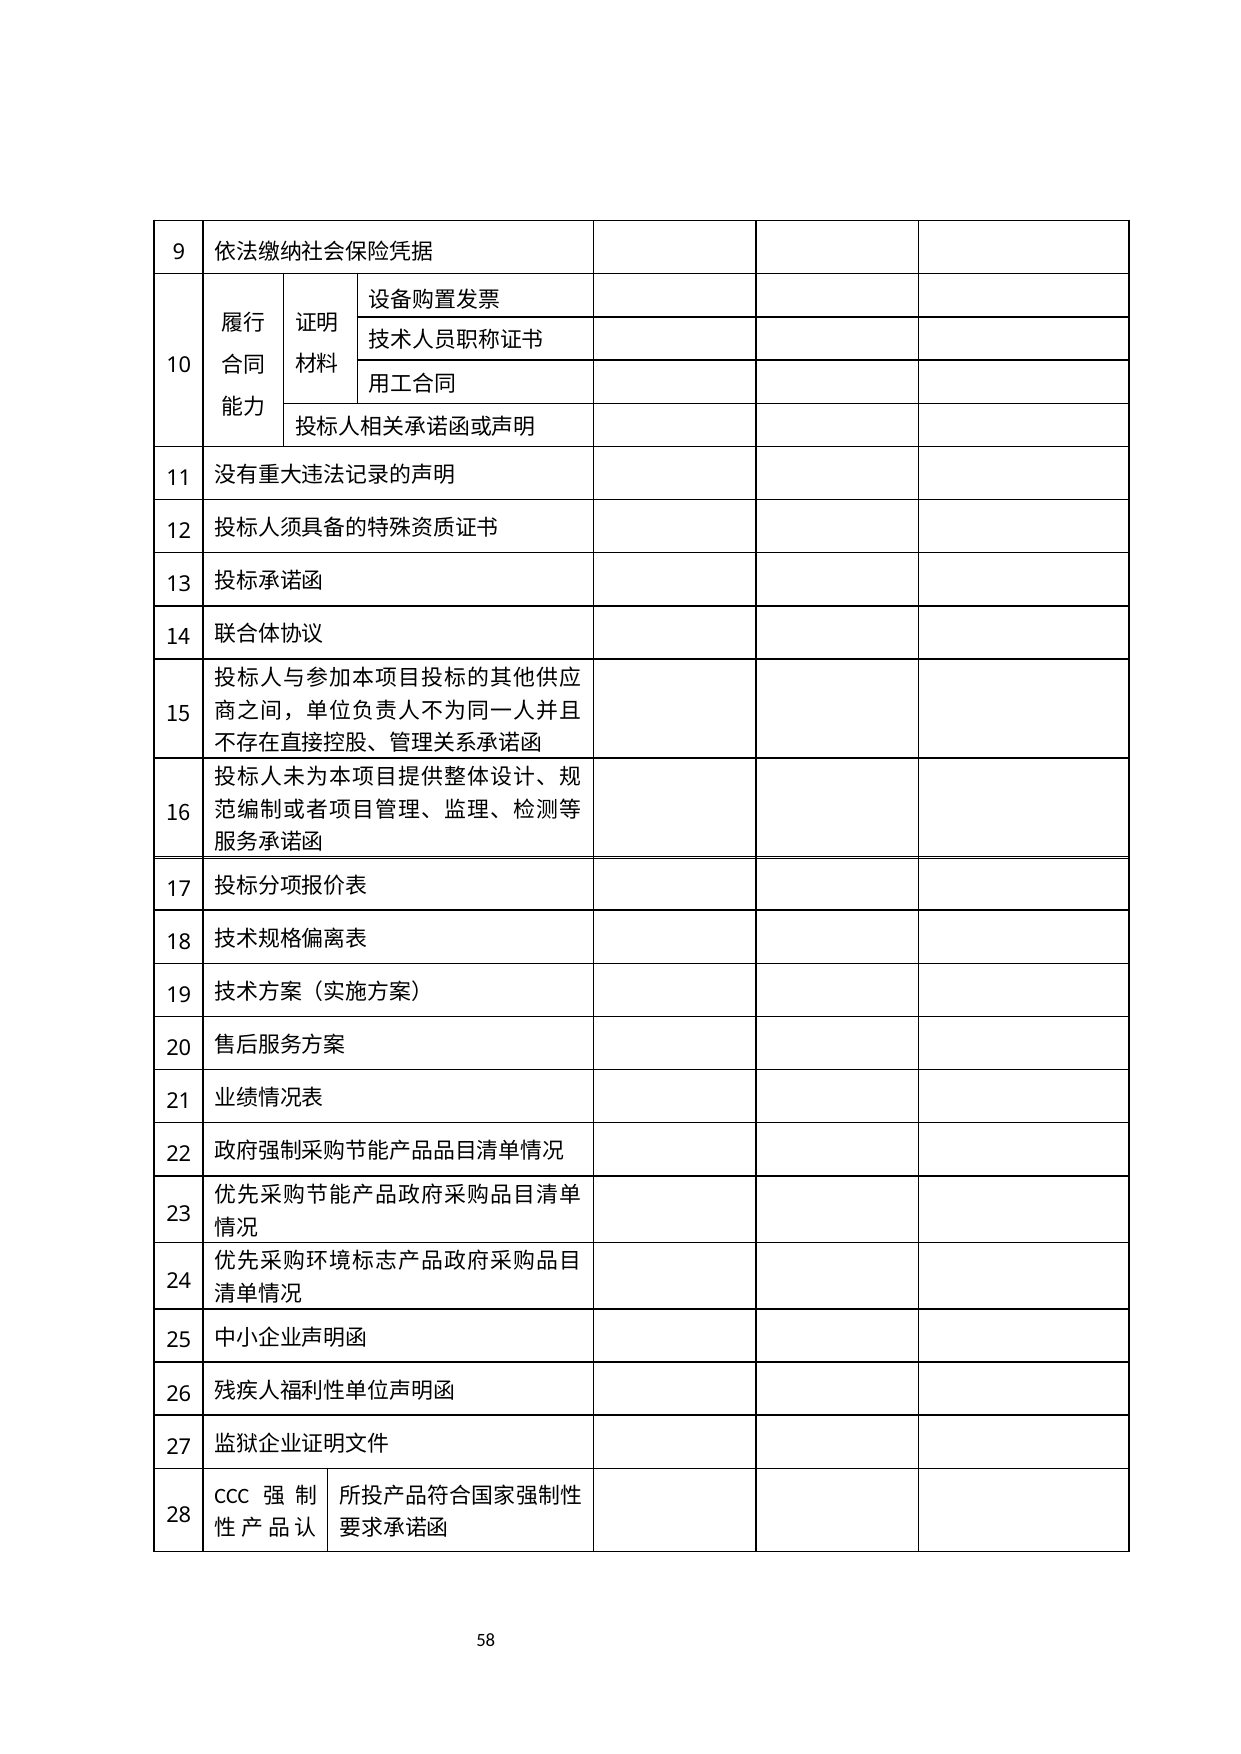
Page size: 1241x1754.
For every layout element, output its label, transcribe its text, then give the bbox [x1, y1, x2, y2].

table_cell [919, 1123, 1128, 1175]
table_cell 12 [155, 500, 202, 552]
table_cell [757, 1123, 918, 1175]
table_cell [757, 964, 918, 1016]
table_cell 20 [155, 1017, 202, 1069]
table_cell [594, 964, 755, 1016]
table_cell [594, 361, 755, 402]
table_cell 所投产品符合国家强制性要求承诺函 [328, 1469, 593, 1551]
table_cell [594, 500, 755, 552]
table_cell 技术人员职称证书 [358, 318, 593, 359]
table_cell [919, 553, 1128, 605]
table_cell [757, 1243, 918, 1308]
table_cell 优先采购节能产品政府采购品目清单情况 [204, 1177, 593, 1242]
table_cell [919, 1363, 1128, 1414]
table_cell [919, 1017, 1128, 1069]
table_cell [757, 911, 918, 962]
table_cell [757, 361, 918, 402]
table_cell [757, 447, 918, 499]
table_cell 投标人与参加本项目投标的其他供应商之间，单位负责人不为同一人并且不存在直接控股、管理关系承诺函 [204, 660, 593, 757]
table_cell 投标人未为本项目提供整体设计、规范编制或者项目管理、监理、检测等服务承诺函 [204, 759, 593, 856]
table_cell 16 [155, 759, 202, 856]
table_cell [919, 660, 1128, 757]
table_cell [919, 361, 1128, 402]
table_cell 投标人相关承诺函或声明 [284, 404, 593, 446]
table_cell 10 [155, 274, 202, 446]
table_cell 22 [155, 1123, 202, 1175]
table_cell [594, 404, 755, 446]
table_cell 残疾人福利性单位声明函 [204, 1363, 593, 1414]
table_cell 售后服务方案 [204, 1017, 593, 1069]
table_cell [757, 607, 918, 658]
table_cell [594, 1177, 755, 1242]
table_cell [757, 553, 918, 605]
table_cell 履行合同能力 [204, 274, 283, 446]
table_cell [594, 1070, 755, 1122]
table_cell [594, 911, 755, 962]
table_cell [594, 318, 755, 359]
table_cell [919, 500, 1128, 552]
table_cell [594, 1416, 755, 1467]
table_cell 投标承诺函 [204, 553, 593, 605]
table_cell [919, 1469, 1128, 1551]
table_cell 26 [155, 1363, 202, 1414]
table_cell [757, 1469, 918, 1551]
table_cell [757, 759, 918, 856]
table_cell [757, 660, 918, 757]
table_cell [594, 274, 755, 316]
table_cell 13 [155, 553, 202, 605]
table_cell [919, 274, 1128, 316]
table_cell [919, 1310, 1128, 1361]
table_cell 业绩情况表 [204, 1070, 593, 1122]
table_cell [594, 221, 755, 273]
table_cell [594, 1243, 755, 1308]
table_cell 18 [155, 911, 202, 962]
table_cell [594, 1469, 755, 1551]
table_cell 没有重大违法记录的声明 [204, 447, 593, 499]
table_cell 11 [155, 447, 202, 499]
table_cell [757, 1017, 918, 1069]
table_cell 25 [155, 1310, 202, 1361]
table_cell [919, 404, 1128, 446]
table_cell 依法缴纳社会保险凭据 [204, 221, 593, 273]
table_cell 技术规格偏离表 [204, 911, 593, 962]
table_cell [919, 759, 1128, 856]
table_cell [594, 859, 755, 909]
table_cell [594, 660, 755, 757]
table_cell 技术方案（实施方案） [204, 964, 593, 1016]
table_cell [757, 318, 918, 359]
table_cell [919, 964, 1128, 1016]
table_cell [919, 221, 1128, 273]
table_cell [757, 859, 918, 909]
table_cell [919, 1416, 1128, 1467]
table_cell [757, 404, 918, 446]
table_cell [919, 859, 1128, 909]
table_cell 17 [155, 859, 202, 909]
table_cell 9 [155, 221, 202, 273]
table_cell [594, 447, 755, 499]
table_cell [919, 318, 1128, 359]
table_cell [594, 1363, 755, 1414]
table_cell 15 [155, 660, 202, 757]
table_cell CCC强制性产品认证 [204, 1469, 327, 1551]
table_cell 19 [155, 964, 202, 1016]
table_cell [919, 911, 1128, 962]
table_cell 28 [155, 1469, 202, 1551]
table_cell 24 [155, 1243, 202, 1308]
table_cell 21 [155, 1070, 202, 1122]
table_cell 优先采购环境标志产品政府采购品目清单情况 [204, 1243, 593, 1308]
table_cell [594, 553, 755, 605]
table_cell 用工合同 [358, 361, 593, 402]
table_cell 投标分项报价表 [204, 859, 593, 909]
table_cell 政府强制采购节能产品品目清单情况 [204, 1123, 593, 1175]
table_cell [594, 759, 755, 856]
table_cell [757, 221, 918, 273]
table_cell 中小企业声明函 [204, 1310, 593, 1361]
table_cell [594, 1123, 755, 1175]
table_cell [594, 1310, 755, 1361]
table_cell [757, 274, 918, 316]
table_cell [919, 607, 1128, 658]
table_cell 投标人须具备的特殊资质证书 [204, 500, 593, 552]
table_cell [919, 1070, 1128, 1122]
table_cell 监狱企业证明文件 [204, 1416, 593, 1467]
table_cell [757, 1177, 918, 1242]
table_cell [919, 1243, 1128, 1308]
table_cell [919, 447, 1128, 499]
table_cell [757, 1416, 918, 1467]
table_cell 14 [155, 607, 202, 658]
table_cell [594, 1017, 755, 1069]
table_cell 设备购置发票 [358, 274, 593, 316]
table_cell 证明材料 [284, 274, 357, 402]
table_cell [594, 607, 755, 658]
table_cell [757, 1310, 918, 1361]
table_cell 23 [155, 1177, 202, 1242]
table_cell 27 [155, 1416, 202, 1467]
table_cell [757, 1363, 918, 1414]
table_cell [757, 1070, 918, 1122]
table_cell [757, 500, 918, 552]
table_cell 联合体协议 [204, 607, 593, 658]
table_cell [919, 1177, 1128, 1242]
